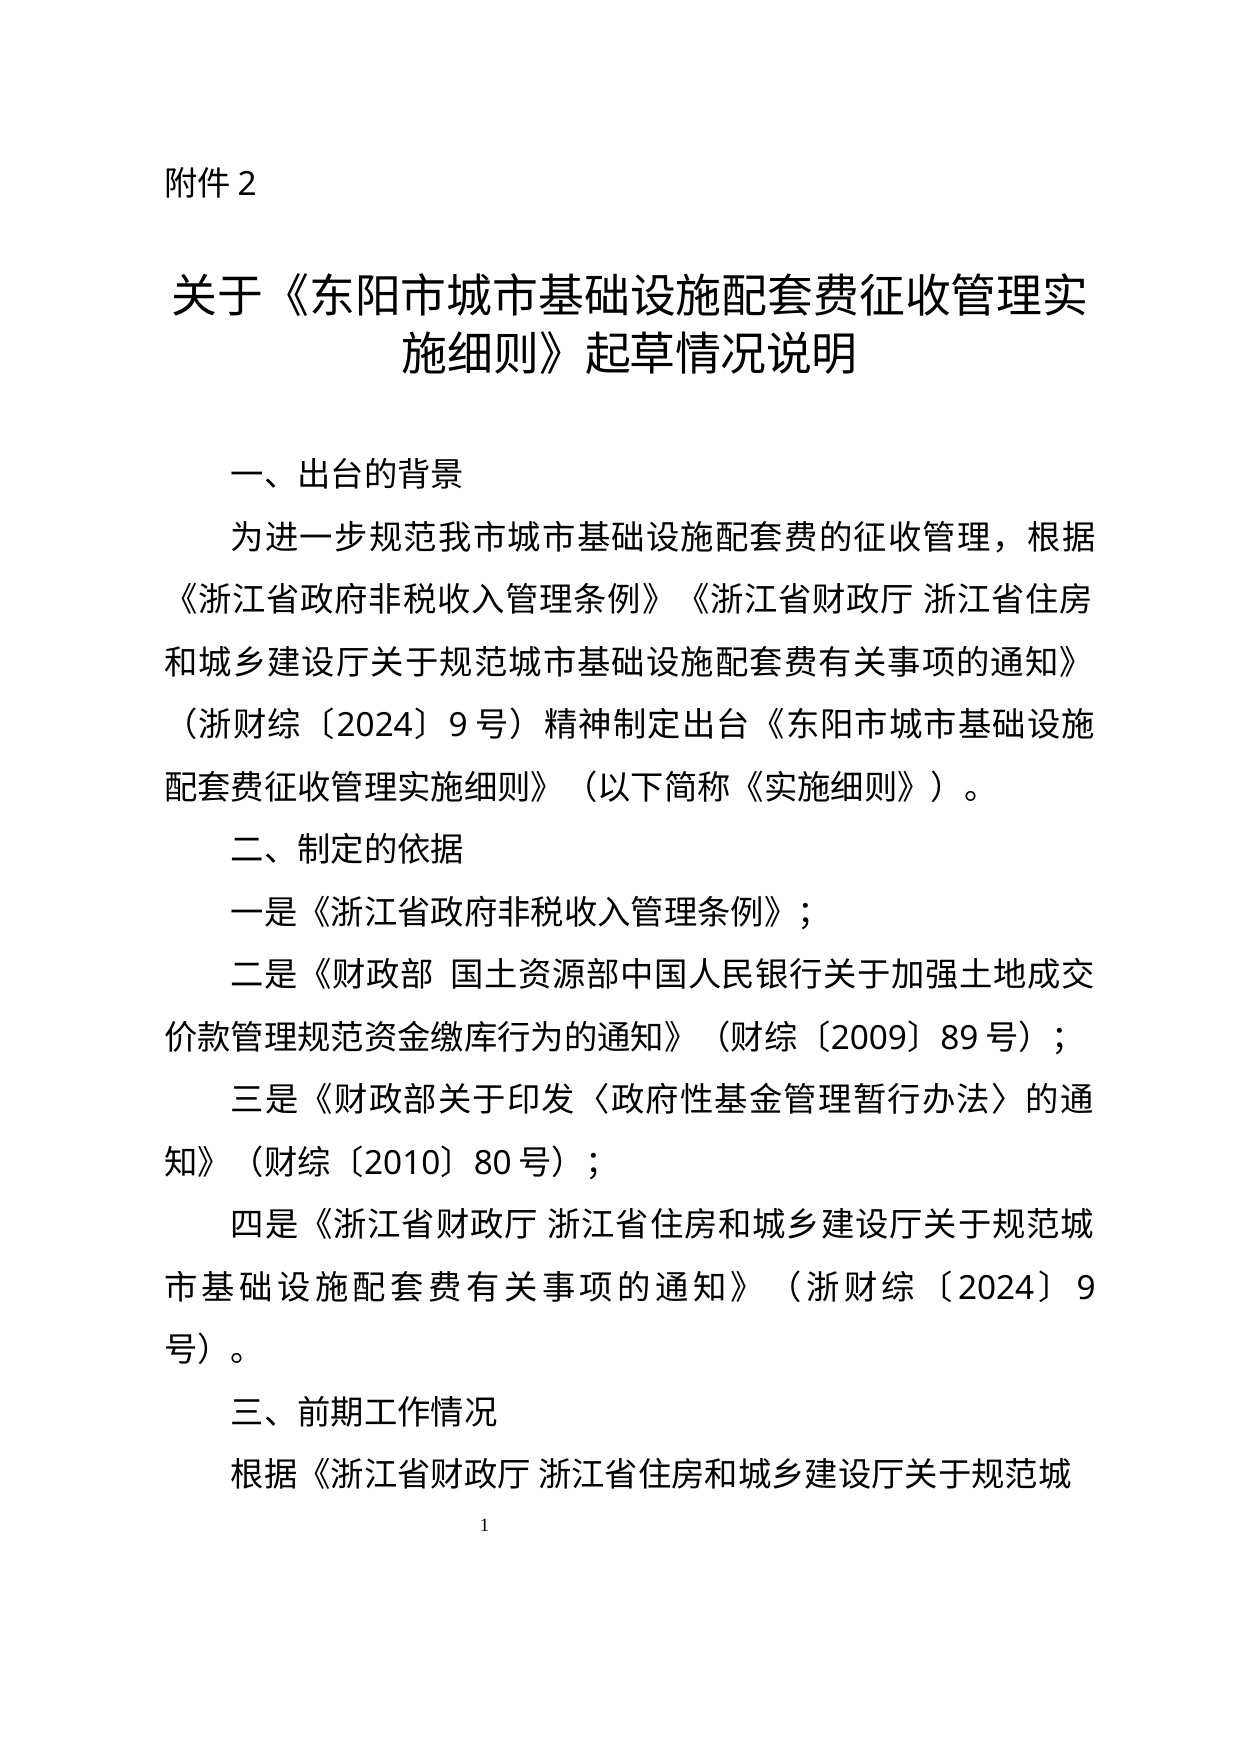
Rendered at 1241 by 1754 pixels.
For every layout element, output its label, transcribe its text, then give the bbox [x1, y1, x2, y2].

text 二、制定的依据 [164, 812, 1095, 874]
text 一是《浙江省政府非税收入管理条例》； [164, 874, 1095, 937]
text 四是《浙江省财政厅 浙江省住房和城乡建设厅关于规范城市基础设施配套费有关事项的通知》（浙财综〔2024〕9号）。 [164, 1187, 1095, 1374]
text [164, 1437, 1095, 1499]
text 一、出台的背景 [164, 437, 1095, 499]
text 三是《财政部关于印发〈政府性基金管理暂行办法〉的通知》（财综〔2010〕80号）； [164, 1062, 1095, 1187]
text 为进一步规范我市城市基础设施配套费的征收管理，根据《浙江省政府非税收入管理条例》《浙江省财政厅 浙江省住房和城乡建设厅关于规范城市基础设施配套费有关事项的通知》（浙财综〔2024〕9号）精神制定出台《东阳市城市基础设施配套费征收管理实施细则》（以下简称《实施细则》）。 [164, 499, 1095, 812]
text 附件2 [164, 149, 1095, 207]
text 三、前期工作情况 [164, 1374, 1095, 1437]
text 关于《东阳市城市基础设施配套费征收管理实施细则》起草情况说明 [164, 266, 1095, 382]
text 二是《财政部 国土资源部中国人民银行关于加强土地成交价款管理规范资金缴库行为的通知》（财综〔2009〕89号）； [164, 937, 1095, 1062]
